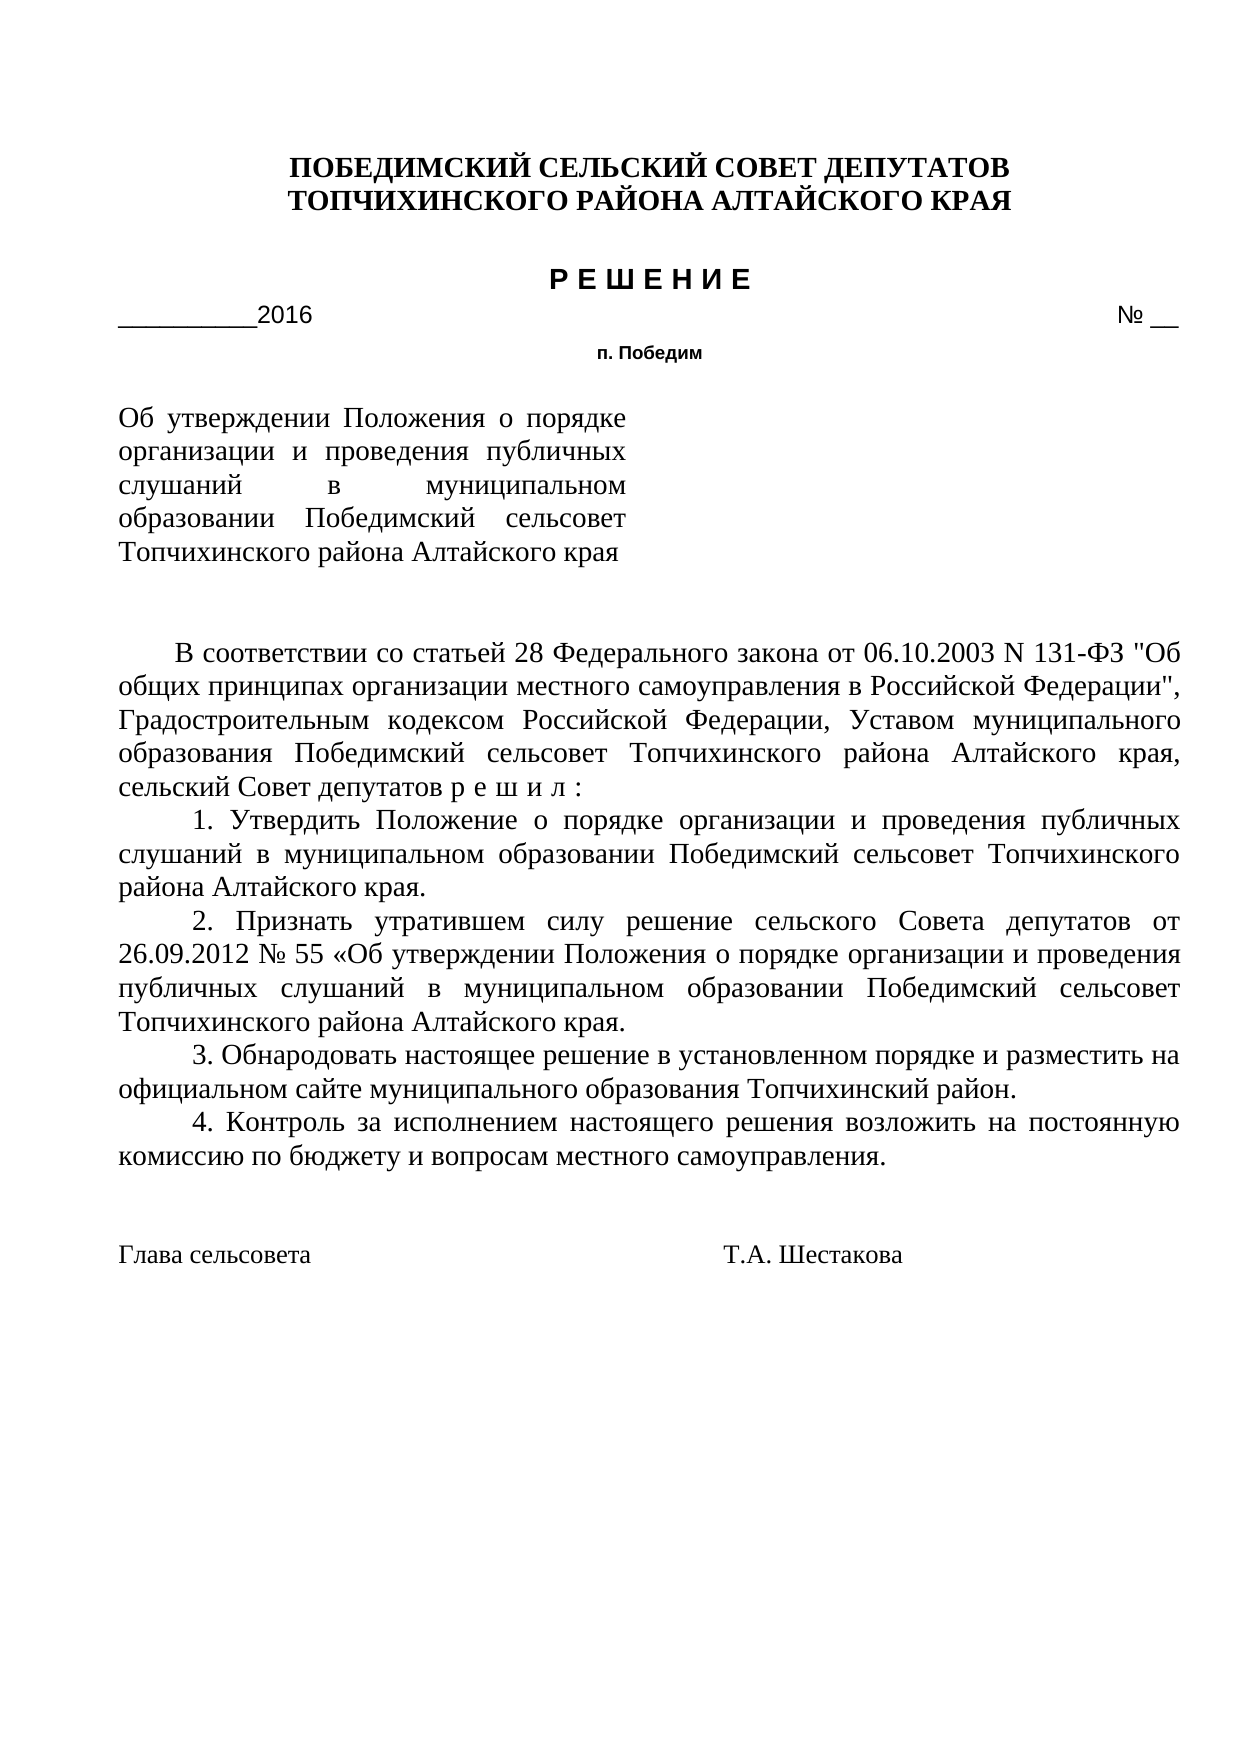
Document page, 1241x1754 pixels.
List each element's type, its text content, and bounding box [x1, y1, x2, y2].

text ПОБЕДИМСКИЙ СЕЛЬСКИЙ СОВЕТ ДЕПУТАТОВ [118, 150, 1181, 183]
text ТОПЧИХИНСКОГО РАЙОНА АЛТАЙСКОГО КРАЯ [118, 183, 1181, 217]
text 1. Утвердить Положение о порядке организации и проведения публичных слушаний в муниципальном образовании Победимский сельсовет Топчихинского района Алтайского края. [118, 802, 1181, 903]
text __________2016 № __ [118, 301, 1181, 329]
text 3. Обнародовать настоящее решение в установленном порядке и разместить на официальном сайте муниципального образования Топчихинский район. [118, 1037, 1181, 1104]
text 4. Контроль за исполнением настоящего решения возложить на постоянную комиссию по бюджету и вопросам местного самоуправления. [118, 1104, 1181, 1171]
text Глава сельсовета Т.А. Шестакова [118, 1238, 1181, 1291]
subtitle РЕШЕНИЕ [118, 262, 1181, 296]
text Об утверждении Положения о порядке организации и проведения публичных слушаний в муниципальном образовании Победимский сельсовет Топчихинского района Алтайского края [118, 400, 626, 568]
text В соответствии со статьей 28 Федерального закона от 06.10.2003 N 131-ФЗ "Об общих принципах организации местного самоуправления в Российской Федерации", Градостроительным кодексом Российской Федерации, Уставом муниципального образования Победимский сельсовет Топчихинского района Алтайского края, сельский Совет депутатов решил: [118, 635, 1181, 802]
text 2. Признать утратившем силу решение сельского Совета депутатов от 26.09.2012 № 55 «Об утверждении Положения о порядке организации и проведения публичных слушаний в муниципальном образовании Победимский сельсовет Топчихинского района Алтайского края. [118, 903, 1181, 1037]
text п. Победим [118, 342, 1181, 363]
